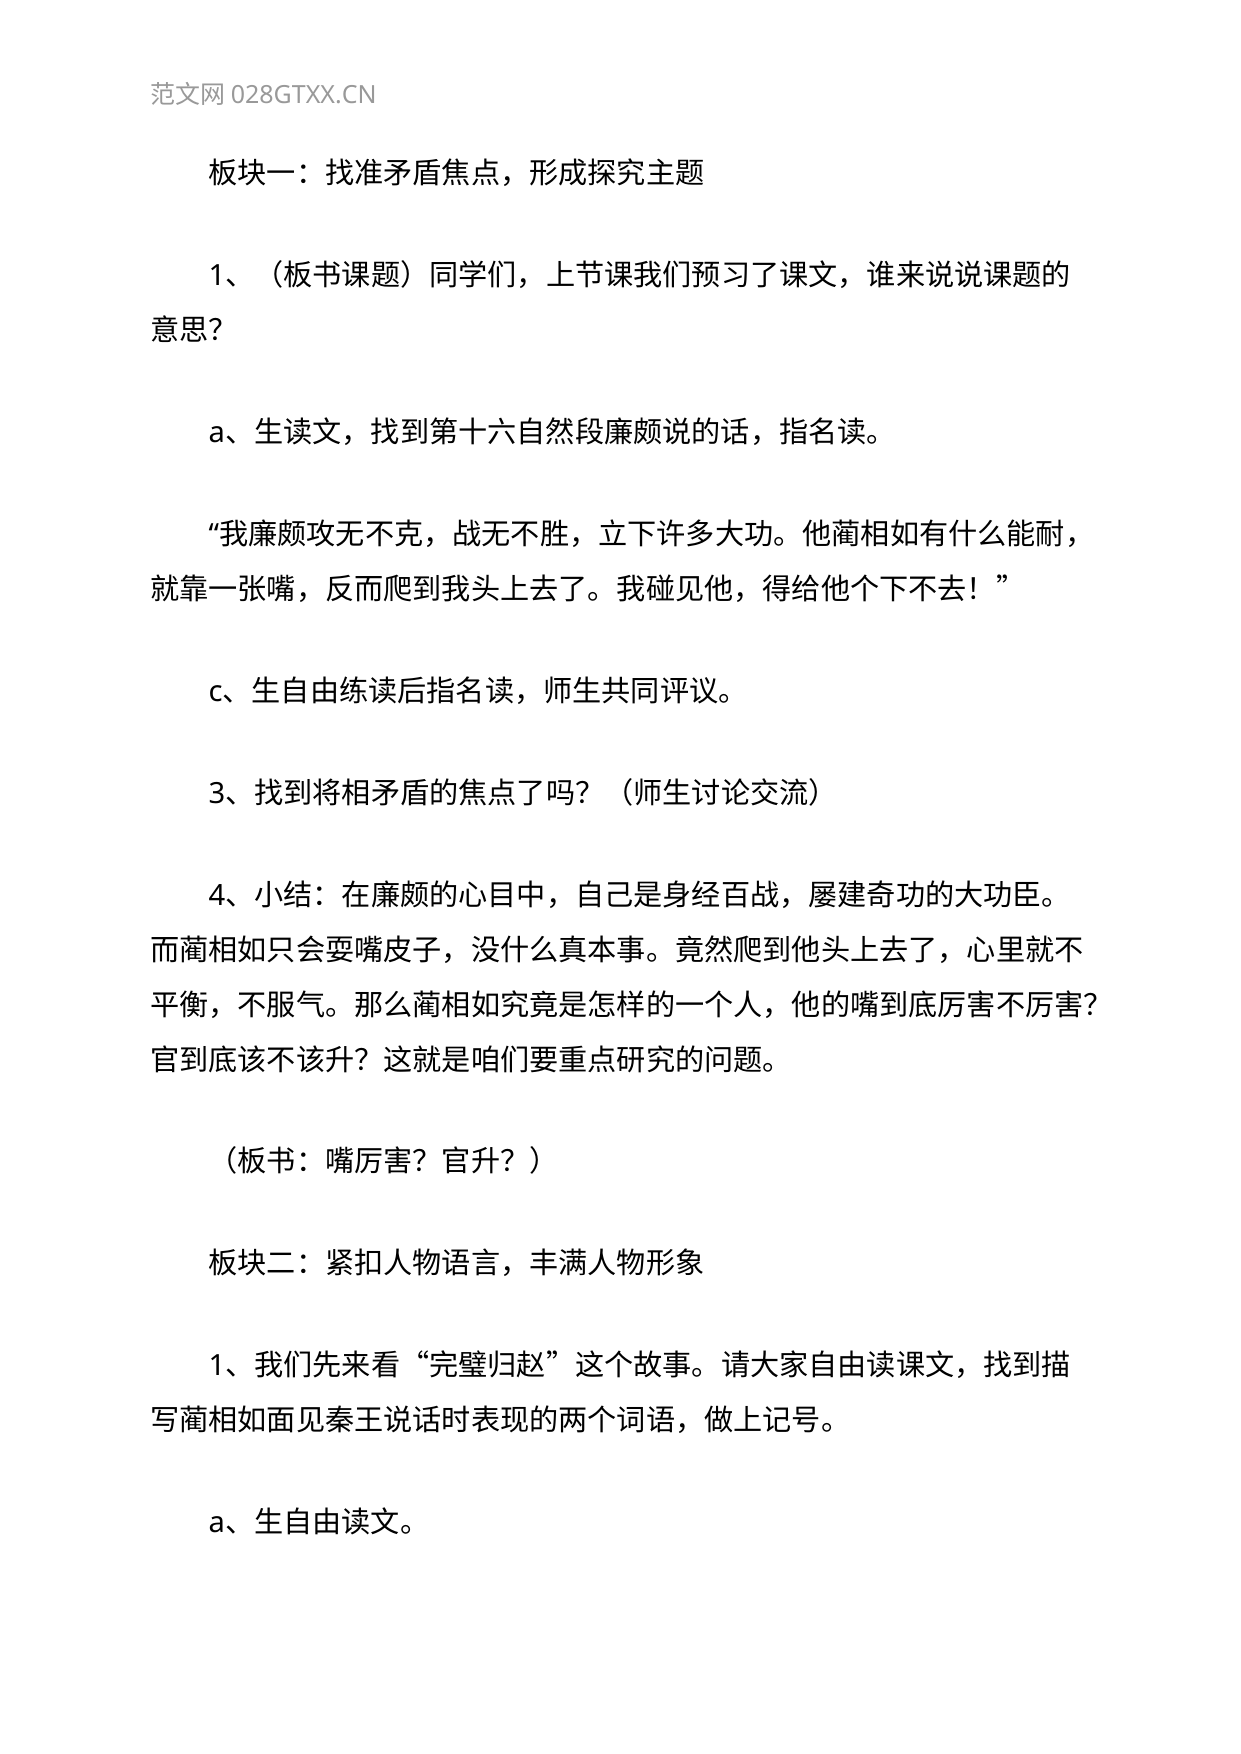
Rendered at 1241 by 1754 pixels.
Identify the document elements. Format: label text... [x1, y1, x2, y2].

text 3、找到将相矛盾的焦点了吗？（师生讨论交流） [150, 769, 1090, 812]
text 板块一：找准矛盾焦点，形成探究主题 [150, 150, 1090, 192]
text （板书：嘴厉害？官升？） [150, 1138, 1090, 1180]
text 4、小结：在廉颇的心目中，自己是身经百战，屡建奇功的大功臣。而蔺相如只会耍嘴皮子，没什么真本事。竟然爬到他头上去了，心里就不平衡，不服气。那么蔺相如究竟是怎样的一个人，他的嘴到底厉害不厉害？官到底该不该升？这就是咱们要重点研究的问题。 [150, 871, 1090, 1078]
text c、生自由练读后指名读，师生共同评议。 [150, 667, 1090, 710]
text 板块二：紧扣人物语言，丰满人物形象 [150, 1239, 1090, 1282]
text a、生读文，找到第十六自然段廉颇说的话，指名读。 [150, 408, 1090, 451]
text 1、（板书课题）同学们，上节课我们预习了课文，谁来说说课题的意思？ [150, 252, 1090, 349]
text a、生自由读文。 [150, 1498, 1090, 1541]
text 1、我们先来看“完璧归赵”这个故事。请大家自由读课文，找到描写蔺相如面见秦王说话时表现的两个词语，做上记号。 [150, 1341, 1090, 1439]
text “我廉颇攻无不克，战无不胜，立下许多大功。他蔺相如有什么能耐，就靠一张嘴，反而爬到我头上去了。我碰见他，得给他个下不去！” [150, 511, 1090, 608]
